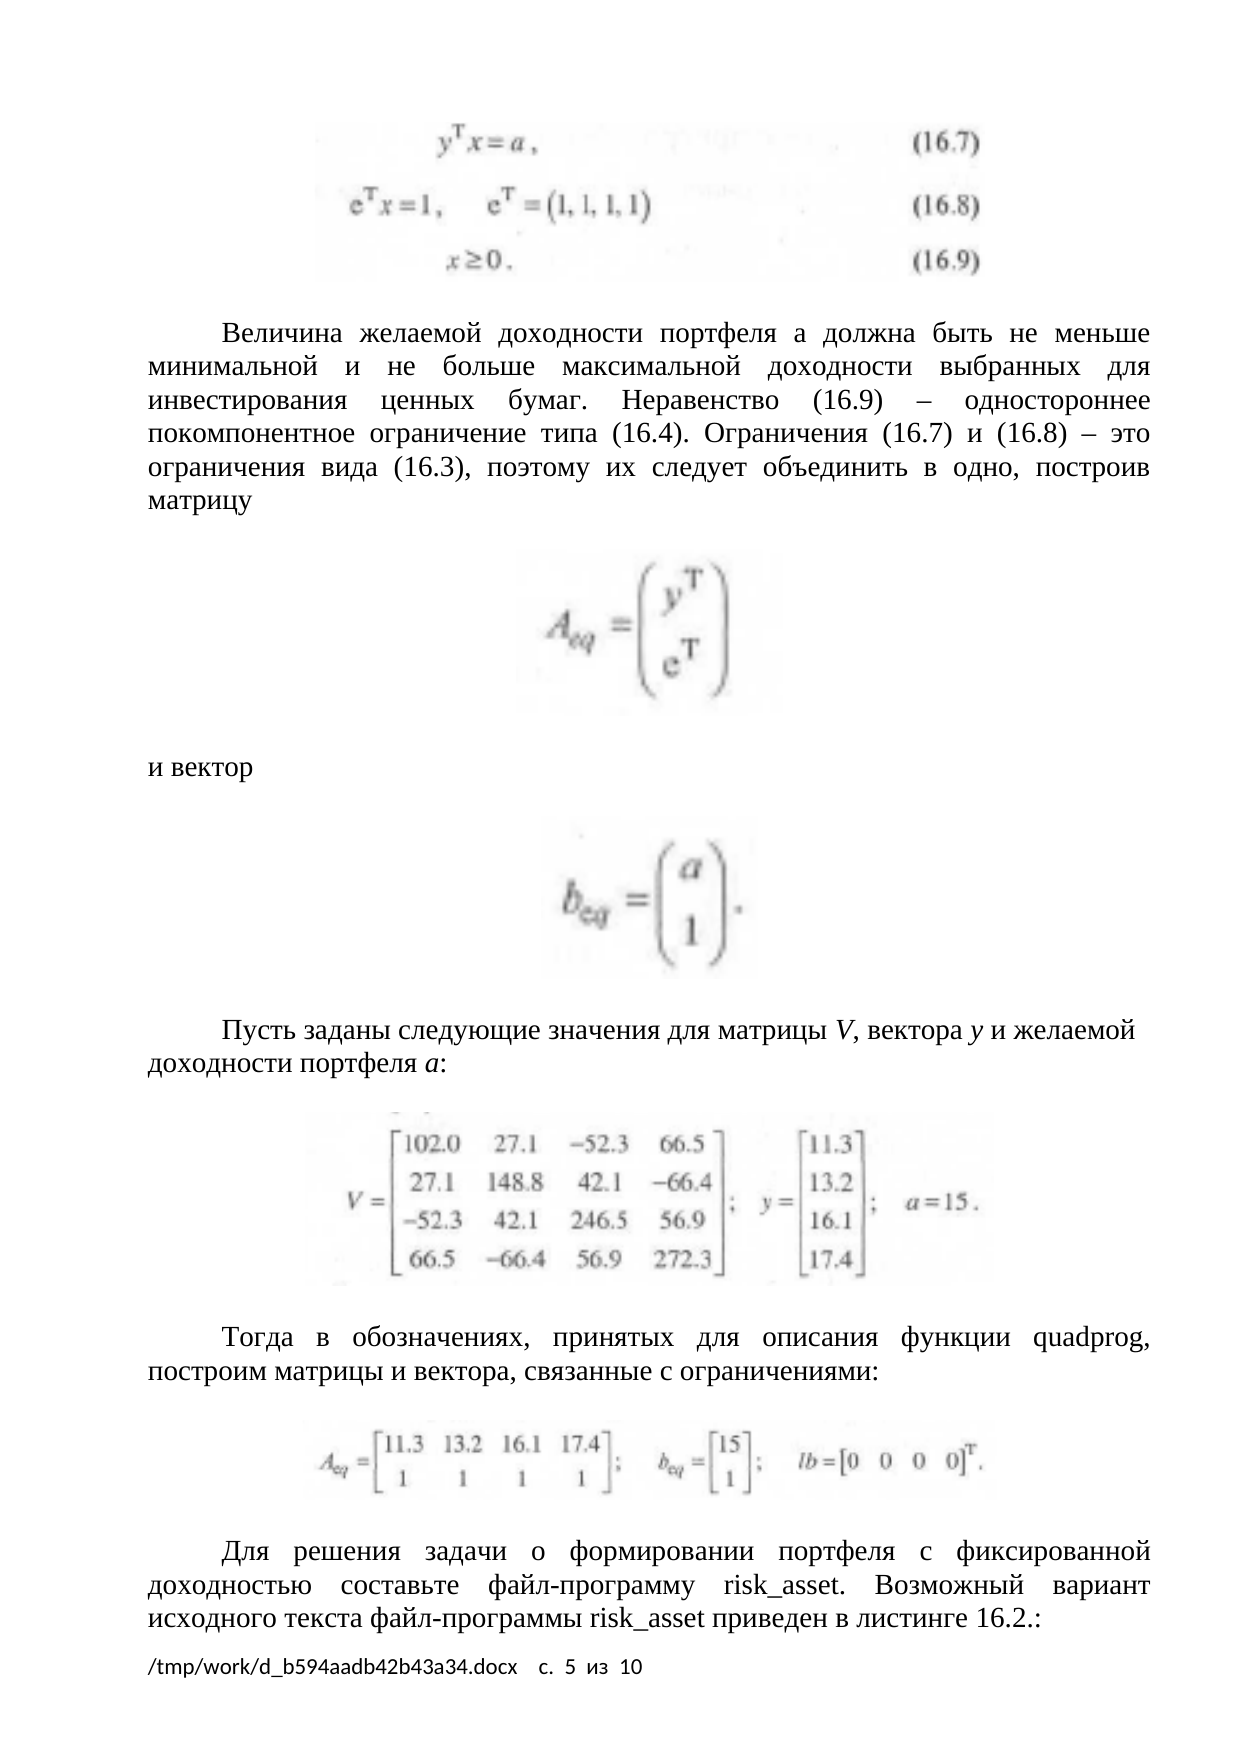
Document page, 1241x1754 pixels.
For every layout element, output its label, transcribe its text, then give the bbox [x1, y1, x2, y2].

text Величина желаемой доходности портфеля а должна быть не меньше минимальной и не больше максимальной доходности выбранных для инвестирования ценных бумаг. Неравенство (16.9) – одностороннее покомпонентное ограничение типа (16.4). Ограничения (16.7) и (16.8) – это ограничения вида (16.3), поэтому их следует объединить в одно, построив матрицу [148, 315, 1152, 516]
picture [314, 122, 985, 282]
picture [541, 816, 759, 979]
text Пусть заданы следующие значения для матрицы V, вектора y и желаемой [148, 1012, 1152, 1045]
text Для решения задачи о формировании портфеля с фиксированной доходностью составьте файл-программу risk_asset. Возможный вариант исходного текста файл-программы risk_asset приведен в листинге 16.2.: [148, 1533, 1152, 1634]
text Тогда в обозначениях, принятых для описания функции quadprog, построим матрицы и вектора, связанные с ограничениями: [148, 1319, 1152, 1386]
picture [302, 1420, 997, 1500]
text доходности портфеля a: [148, 1045, 1152, 1079]
picture [516, 549, 784, 716]
picture [305, 1112, 995, 1286]
text и вектор [148, 749, 1152, 783]
